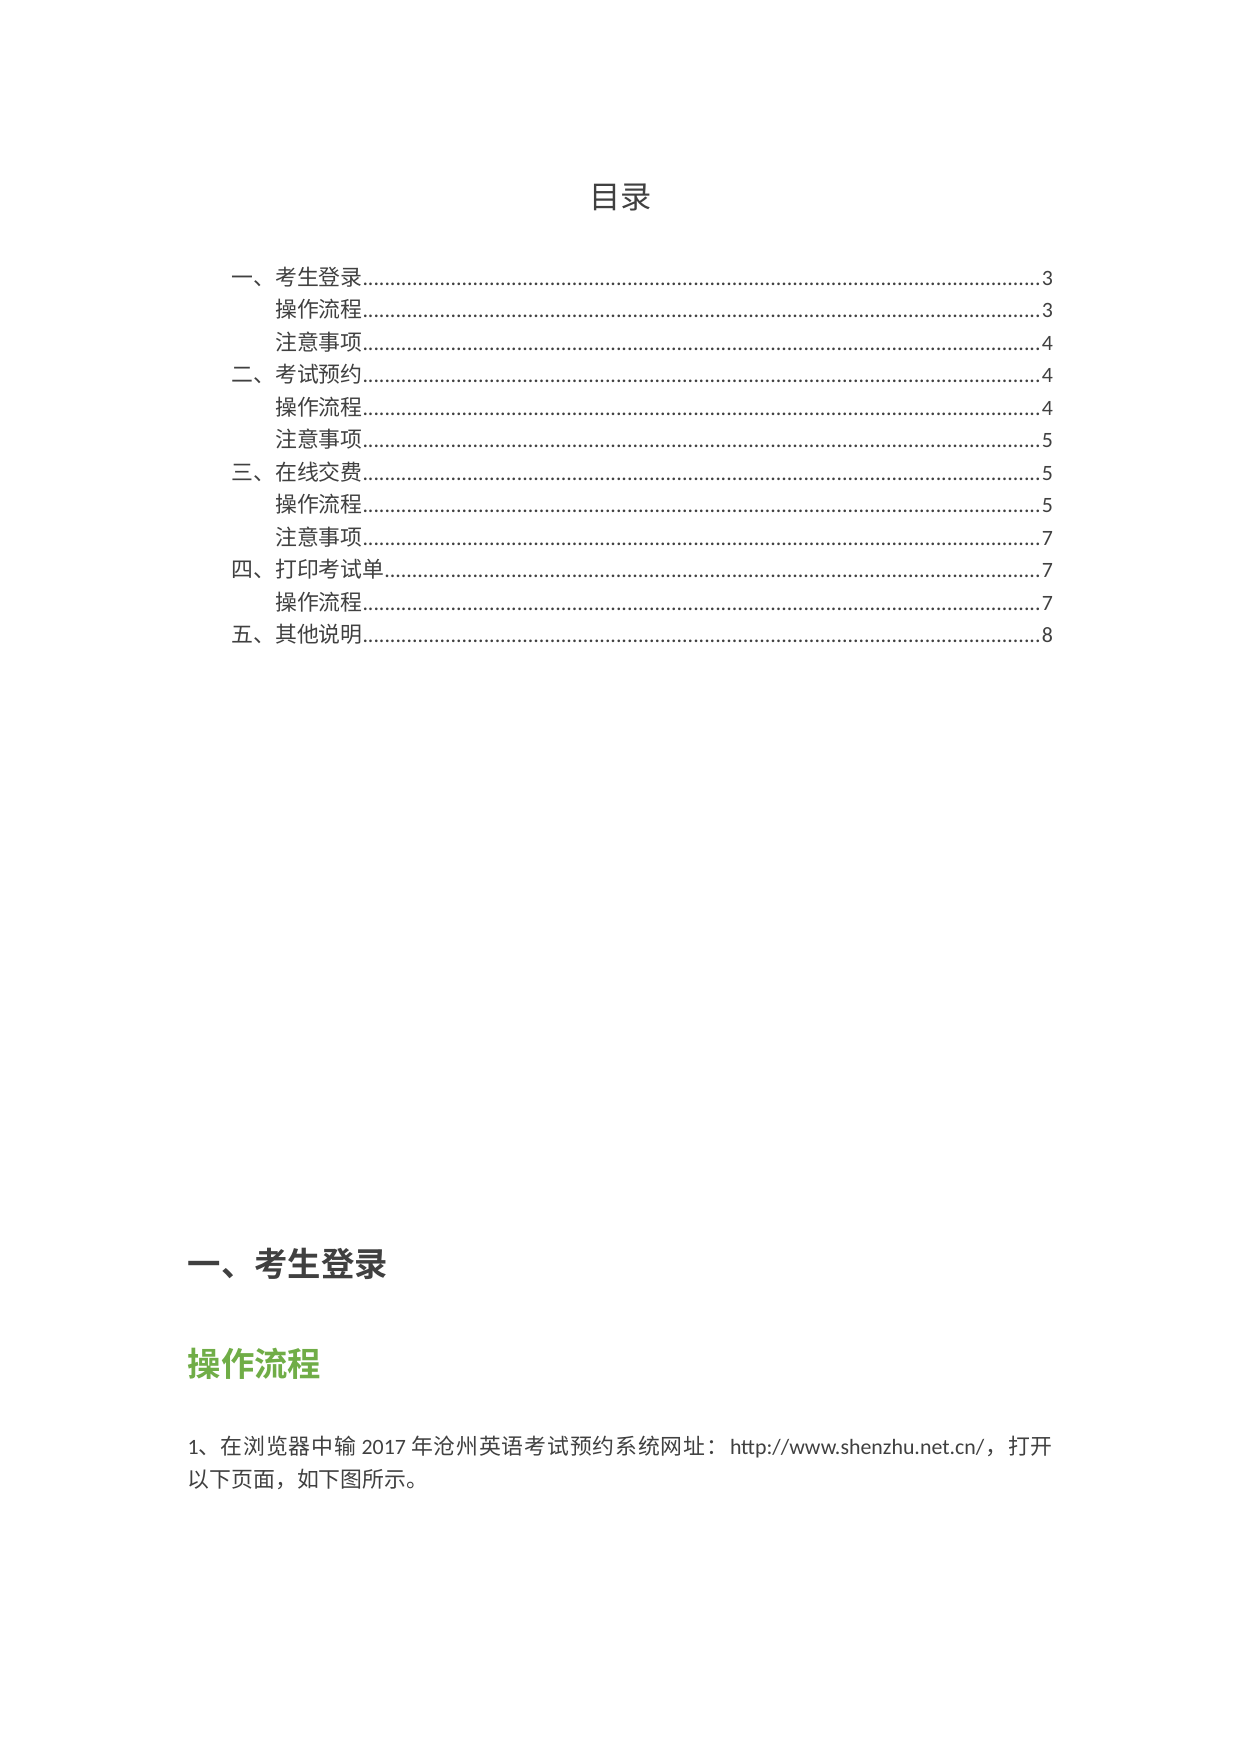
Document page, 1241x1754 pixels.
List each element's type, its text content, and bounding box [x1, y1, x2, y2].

text 目录 [187, 162, 1053, 227]
text 三、在线交费 5 [231, 454, 1053, 487]
list 在浏览器中输2017年沧州英语考试预约系统网址：http://www.shenzhu.net.cn/，打开以下页面，如下图所示。 [187, 1429, 1053, 1494]
text 注意事项 7 [275, 519, 1053, 552]
text 五、其他说明 8 [231, 617, 1053, 649]
text 二、考试预约 4 [231, 357, 1053, 389]
text 操作流程 5 [275, 487, 1053, 519]
text 操作流程 4 [275, 389, 1053, 422]
